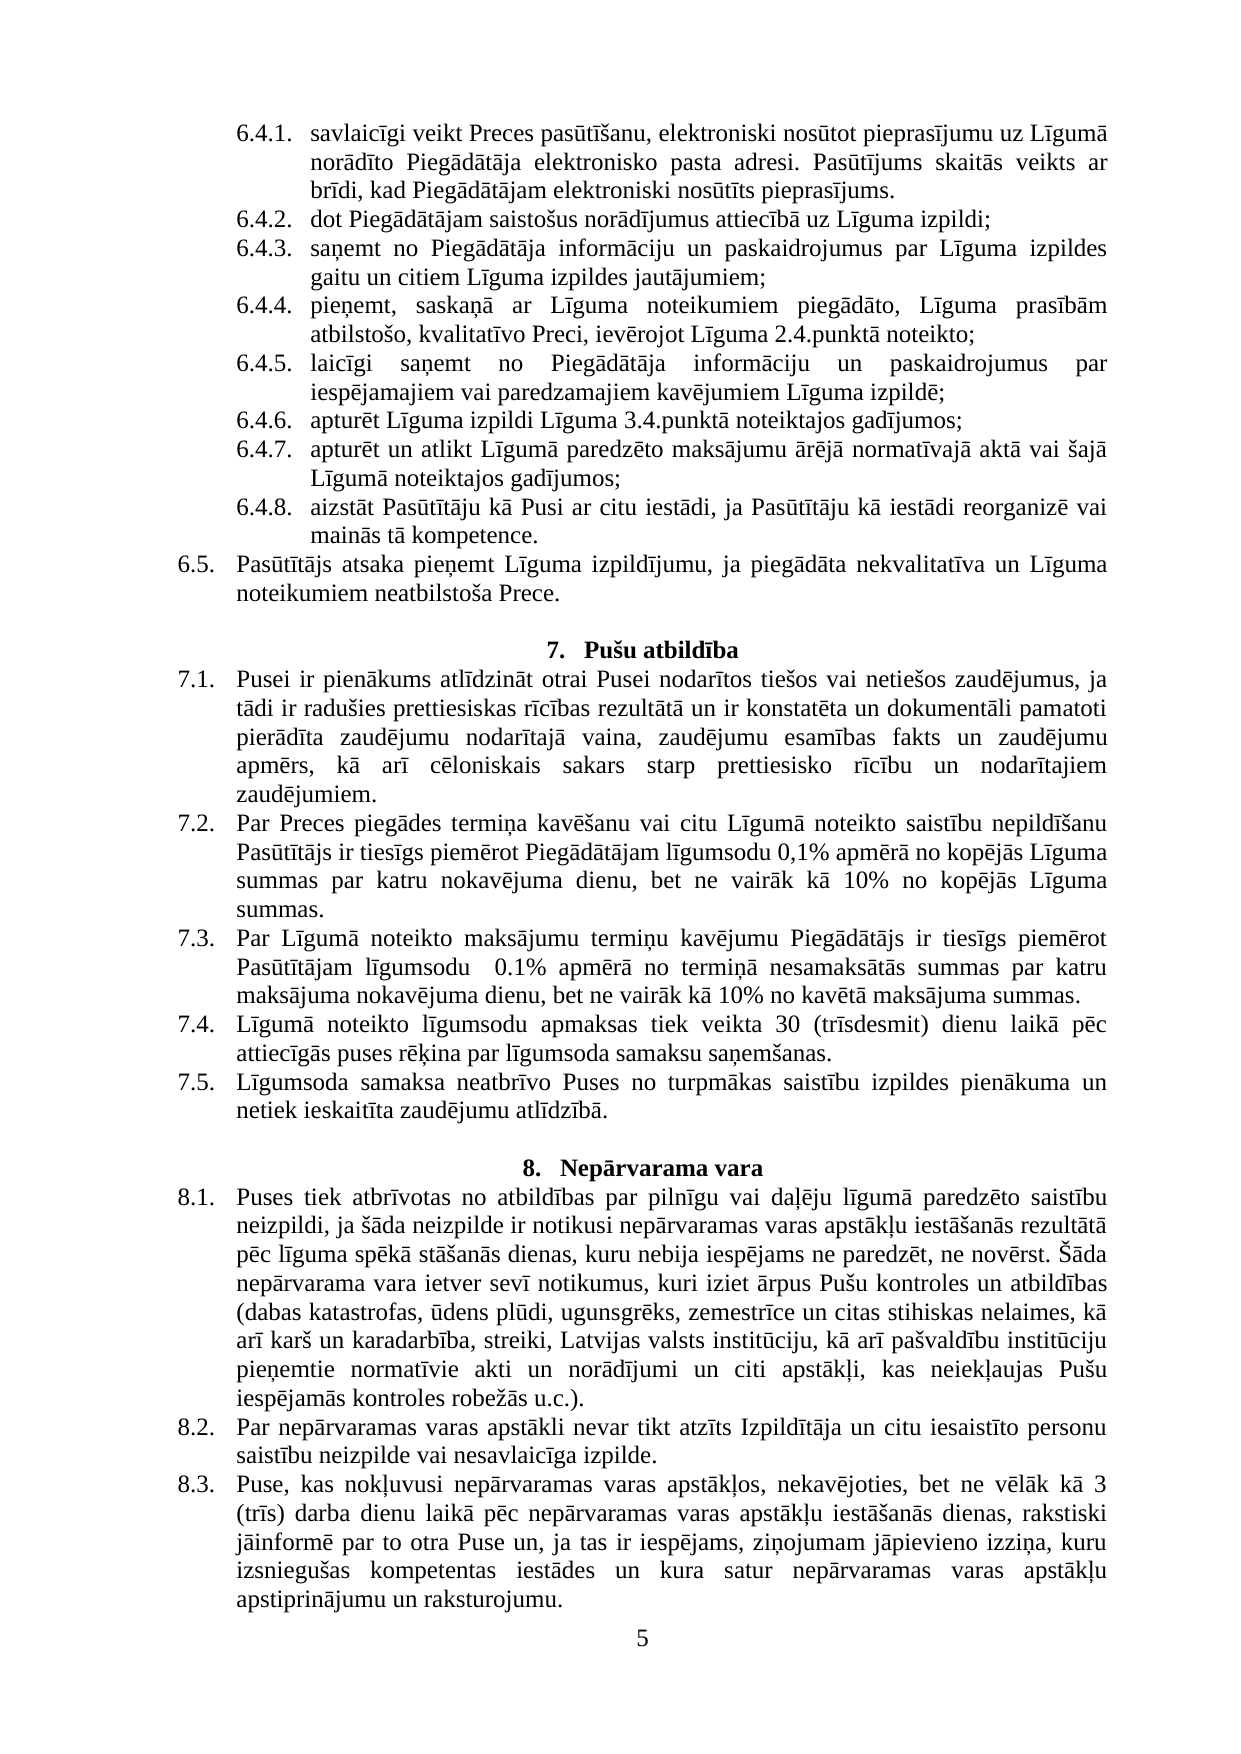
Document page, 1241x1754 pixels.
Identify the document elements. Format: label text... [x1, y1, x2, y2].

list apturēt un atlikt Līgumā paredzēto maksājumu ārējā normatīvajā aktā vai šajā Līgumā noteiktajos gadījumos; [236, 434, 1108, 492]
list dot Piegādātājam saistošus norādījumus attiecībā uz Līguma izpildi; [236, 204, 1108, 233]
list Puse, kas nokļuvusi nepārvaramas varas apstākļos, nekavējoties, bet ne vēlāk kā 3 (trīs) darba dienu laikā pēc nepārvaramas varas apstākļu iestāšanās dienas, rakstiski jāinformē par to otra Puse un, ja tas ir iespējams, ziņojumam jāpievieno izziņa, kuru izsniegušas kompetentas iestādes un kura satur nepārvaramas varas apstākļu apstiprinājumu un raksturojumu. [177, 1469, 1108, 1613]
list Nepārvarama vara [177, 1153, 1108, 1182]
list Par Līgumā noteikto maksājumu termiņu kavējumu Piegādātājs ir tiesīgs piemērot Pasūtītājam līgumsodu 0.1% apmērā no termiņā nesamaksātās summas par katru maksājuma nokavējuma dienu, bet ne vairāk kā 10% no kavētā maksājuma summas. [177, 923, 1108, 1009]
list saņemt no Piegādātāja informāciju un paskaidrojumus par Līguma izpildes gaitu un citiem Līguma izpildes jautājumiem; [236, 233, 1108, 291]
list apturēt Līguma izpildi Līguma 3.4.punktā noteiktajos gadījumos; [236, 406, 1108, 434]
list savlaicīgi veikt Preces pasūtīšanu, elektroniski nosūtot pieprasījumu uz Līgumā norādīto Piegādātāja elektronisko pasta adresi. Pasūtījums skaitās veikts ar brīdi, kad Piegādātājam elektroniski nosūtīts pieprasījums. [236, 118, 1108, 204]
list Pušu atbildība [177, 636, 1108, 664]
list pieņemt, saskaņā ar Līguma noteikumiem piegādāto, Līguma prasībām atbilstošo, kvalitatīvo Preci, ievērojot Līguma 2.4.punktā noteikto; [236, 291, 1108, 348]
list Par Preces piegādes termiņa kavēšanu vai citu Līgumā noteikto saistību nepildīšanu Pasūtītājs ir tiesīgs piemērot Piegādātājam līgumsodu 0,1% apmērā no kopējās Līguma summas par katru nokavējuma dienu, bet ne vairāk kā 10% no kopējās Līguma summas. [177, 808, 1108, 923]
list aizstāt Pasūtītāju kā Pusi ar citu iestādi, ja Pasūtītāju kā iestādi reorganizē vai mainās tā kompetence. [236, 492, 1108, 549]
list Līgumā noteikto līgumsodu apmaksas tiek veikta 30 (trīsdesmit) dienu laikā pēc attiecīgās puses rēķina par līgumsoda samaksu saņemšanas. [177, 1009, 1108, 1067]
list Pusei ir pienākums atlīdzināt otrai Pusei nodarītos tiešos vai netiešos zaudējumus, ja tādi ir radušies prettiesiskas rīcības rezultātā un ir konstatēta un dokumentāli pamatoti pierādīta zaudējumu nodarītajā vaina, zaudējumu esamības fakts un zaudējumu apmērs, kā arī cēloniskais sakars starp prettiesisko rīcību un nodarītajiem zaudējumiem. [177, 664, 1108, 808]
list Par nepārvaramas varas apstākli nevar tikt atzīts Izpildītāja un citu iesaistīto personu saistību neizpilde vai nesavlaicīga izpilde. [177, 1412, 1108, 1469]
list Puses tiek atbrīvotas no atbildības par pilnīgu vai daļēju līgumā paredzēto saistību neizpildi, ja šāda neizpilde ir notikusi nepārvaramas varas apstākļu iestāšanās rezultātā pēc līguma spēkā stāšanās dienas, kuru nebija iespējams ne paredzēt, ne novērst. Šāda nepārvarama vara ietver sevī notikumus, kuri iziet ārpus Pušu kontroles un atbildības (dabas katastrofas, ūdens plūdi, ugunsgrēks, zemestrīce un citas stihiskas nelaimes, kā arī karš un karadarbība, streiki, Latvijas valsts institūciju, kā arī pašvaldību institūciju pieņemtie normatīvie akti un norādījumi un citi apstākļi, kas neiekļaujas Pušu iespējamās kontroles robežās u.c.). [177, 1182, 1108, 1412]
list laicīgi saņemt no Piegādātāja informāciju un paskaidrojumus par iespējamajiem vai paredzamajiem kavējumiem Līguma izpildē; [236, 348, 1108, 406]
list Pasūtītājs atsaka pieņemt Līguma izpildījumu, ja piegādāta nekvalitatīva un Līguma noteikumiem neatbilstoša Prece. [177, 549, 1108, 607]
list Līgumsoda samaksa neatbrīvo Puses no turpmākas saistību izpildes pienākuma un netiek ieskaitīta zaudējumu atlīdzībā. [177, 1067, 1108, 1124]
